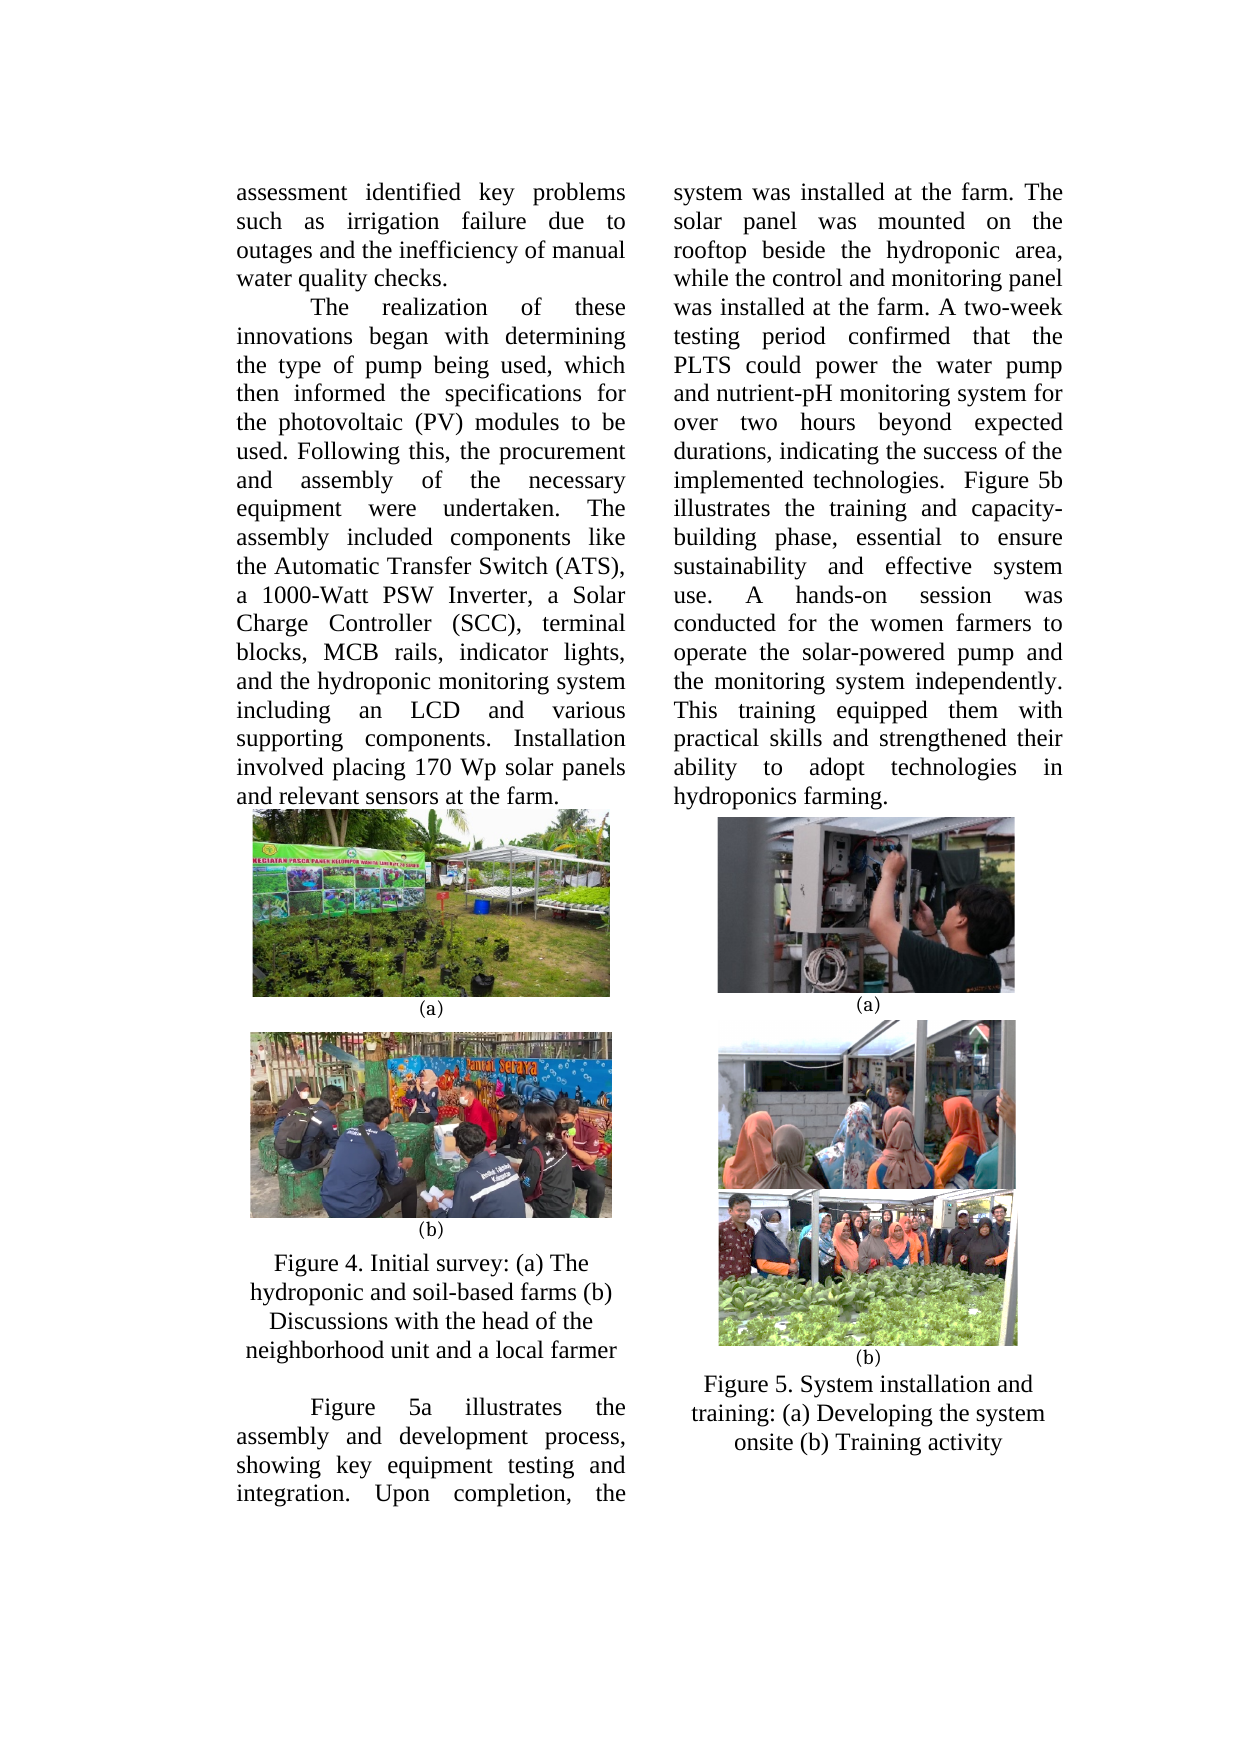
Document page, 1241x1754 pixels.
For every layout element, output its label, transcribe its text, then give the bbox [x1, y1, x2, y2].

picture [250, 1032, 612, 1218]
table_cell (b) [672, 1017, 1064, 1369]
text Figure 5. System installation and training: (a) Developing the system onsite (b) Training activity [673, 1369, 1063, 1456]
table_header (a) [672, 810, 1064, 1017]
table_cell (b) [235, 1033, 627, 1248]
picture [718, 1020, 1018, 1346]
text The realization of these innovations began with determining the type of pump being used, which then informed the specifications for the photovoltaic (PV) modules to be used. Following this, the procurement and assembly of the necessary equipment were undertaken. The assembly included components like the Automatic Transfer Switch (ATS), a 1000-Watt PSW Inverter, a Solar Charge Controller (SCC), terminal blocks, MCB rails, indicator lights, and the hydroponic monitoring system including an LCD and various supporting components. Installation involved placing 170 Wp solar panels and relevant sensors at the farm. [236, 292, 626, 810]
text Figure 5a illustrates the assembly and development process, showing key equipment testing and integration. Upon completion, the system was installed at the farm. The solar panel was mounted on the rooftop beside the hydroponic area, while the control and monitoring panel was installed at the farm. A two-week testing period confirmed that the PLTS could power the water pump and nutrient-pH monitoring system for over two hours beyond expected durations, indicating the success of the implemented technologies. Figure 5b illustrates the training and capacity-building phase, essential to ensure sustainability and effective system use. A hands-on session was conducted for the women farmers to operate the solar-powered pump and the monitoring system independently. This training equipped them with practical skills and strengthened their ability to adopt technologies in hydroponics farming. [673, 177, 1063, 810]
picture [718, 817, 1014, 993]
picture [252, 809, 610, 997]
table_header (a) [235, 810, 627, 1032]
text Figure 4. Initial survey: (a) The hydroponic and soil-based farms (b) Discussions with the head of the neighborhood unit and a local farmer [236, 1248, 626, 1363]
